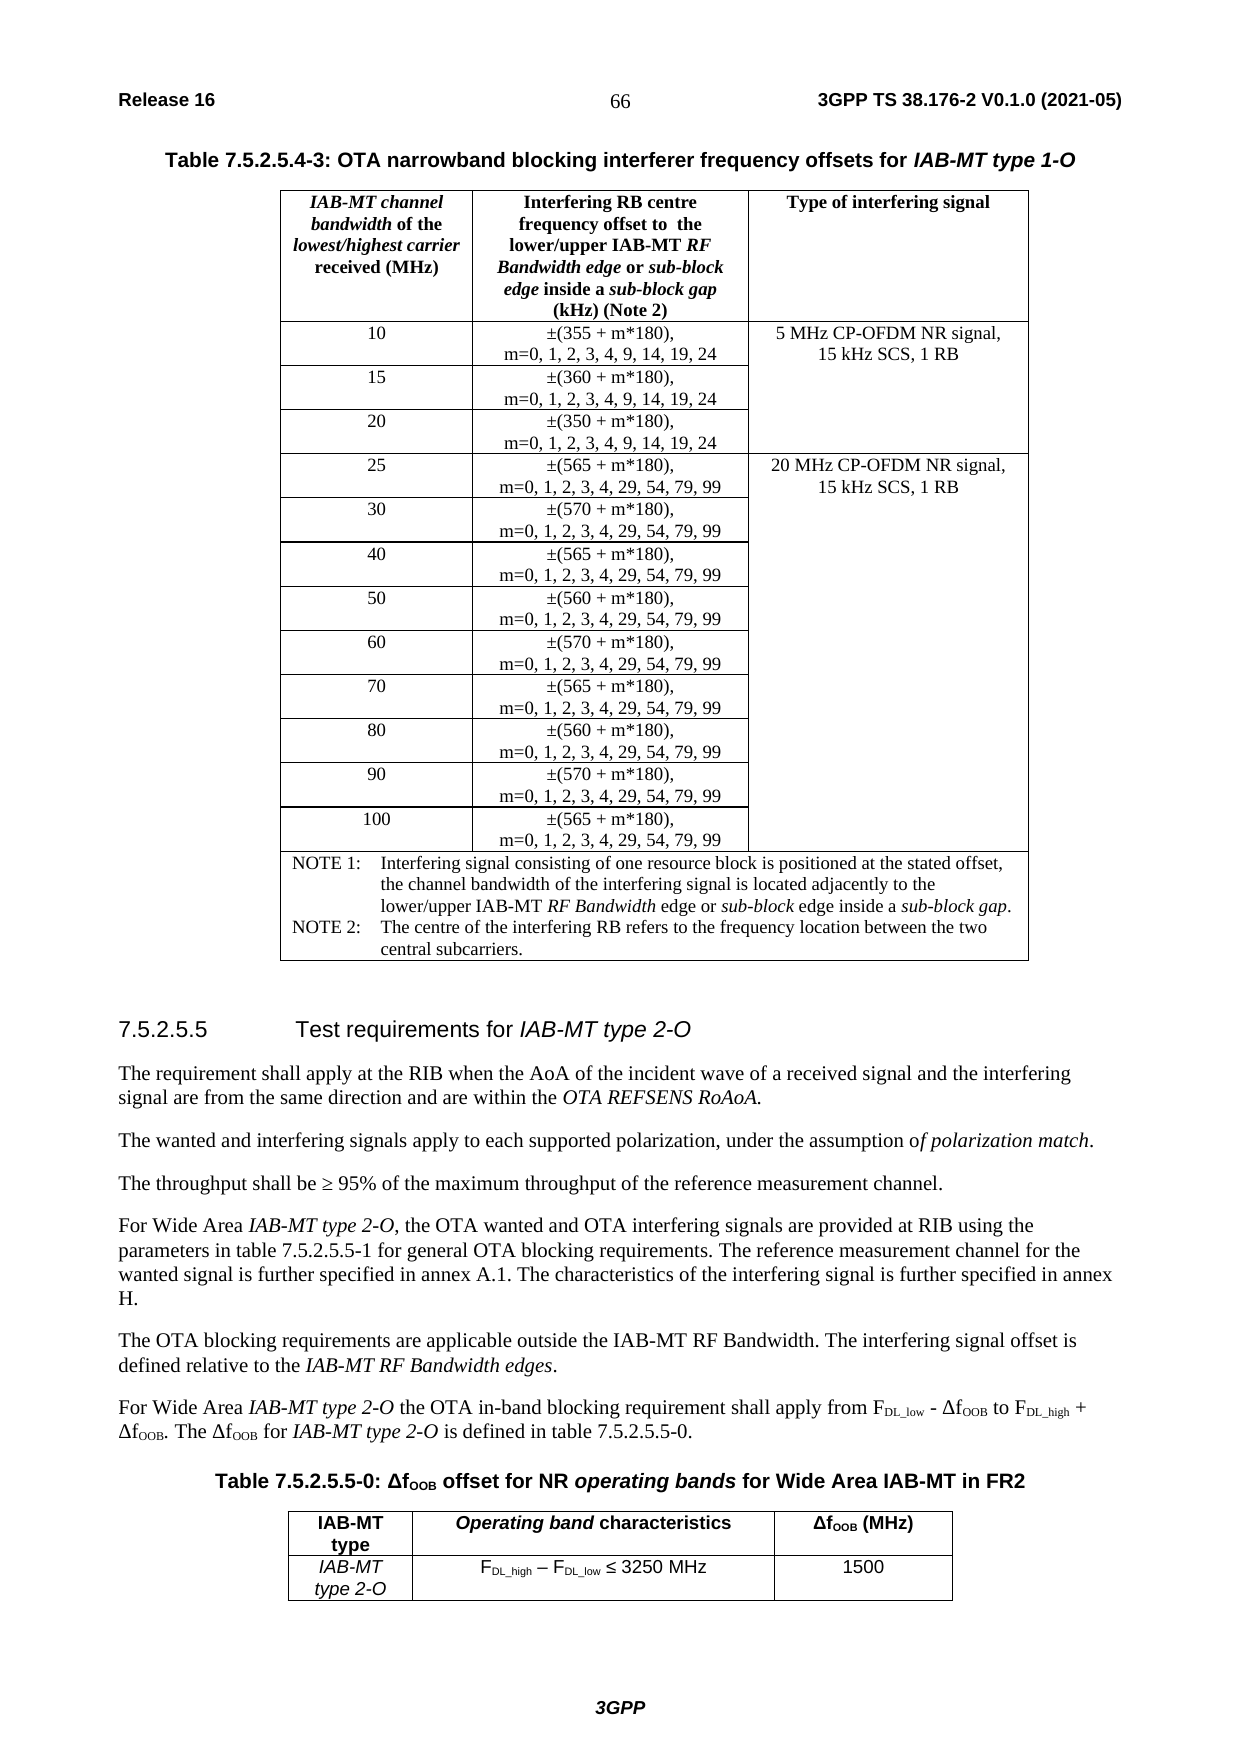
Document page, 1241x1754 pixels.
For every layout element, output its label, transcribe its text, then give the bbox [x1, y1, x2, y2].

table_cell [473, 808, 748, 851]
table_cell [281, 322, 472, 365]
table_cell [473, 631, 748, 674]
text The throughput shall be ≥ 95% of the maximum throughput of the reference measurement channel. [118, 1171, 1122, 1195]
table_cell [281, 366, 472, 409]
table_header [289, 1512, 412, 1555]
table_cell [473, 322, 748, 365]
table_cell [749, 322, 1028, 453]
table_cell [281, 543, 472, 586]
text The OTA blocking requirements are applicable outside the IAB-MT RF Bandwidth. The interfering signal offset is defined relative to the IAB-MT RF Bandwidth edges. [118, 1328, 1122, 1377]
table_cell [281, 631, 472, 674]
text For Wide Area IAB-MT type 2-O the OTA in-band blocking requirement shall apply from FDL_low - ΔfOOB to FDL_high + ΔfOOB. The ΔfOOB for IAB-MT type 2-O is defined in table 7.5.2.5.5-0. [118, 1395, 1122, 1443]
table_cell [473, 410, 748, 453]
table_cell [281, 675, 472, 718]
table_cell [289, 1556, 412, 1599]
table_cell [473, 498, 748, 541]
text The wanted and interfering signals apply to each supported polarization, under the assumption of polarization match. [118, 1128, 1122, 1152]
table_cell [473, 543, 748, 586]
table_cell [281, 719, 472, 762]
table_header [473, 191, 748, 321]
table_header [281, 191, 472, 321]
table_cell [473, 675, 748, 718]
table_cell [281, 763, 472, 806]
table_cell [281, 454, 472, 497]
text For Wide Area IAB-MT type 2-O, the OTA wanted and OTA interfering signals are provided at RIB using the parameters in table 7.5.2.5.5-1 for general OTA blocking requirements. The reference measurement channel for the wanted signal is further specified in annex A.1. The characteristics of the interfering signal is further specified in annex H. [118, 1213, 1122, 1310]
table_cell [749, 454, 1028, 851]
text Table 7.5.2.5.4-3: OTA narrowband blocking interferer frequency offsets for IAB-MT type 1-O [118, 147, 1122, 171]
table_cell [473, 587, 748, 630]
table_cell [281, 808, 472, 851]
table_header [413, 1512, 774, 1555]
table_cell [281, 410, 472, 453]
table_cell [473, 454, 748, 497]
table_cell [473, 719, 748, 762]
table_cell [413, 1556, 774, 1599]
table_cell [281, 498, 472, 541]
text The requirement shall apply at the RIB when the AoA of the incident wave of a received signal and the interfering signal are from the same direction and are within the OTA REFSENS RoAoA. [118, 1061, 1122, 1109]
text Table 7.5.2.5.5-0: ΔfOOB offset for NR operating bands for Wide Area IAB-MT in FR2 [118, 1468, 1122, 1492]
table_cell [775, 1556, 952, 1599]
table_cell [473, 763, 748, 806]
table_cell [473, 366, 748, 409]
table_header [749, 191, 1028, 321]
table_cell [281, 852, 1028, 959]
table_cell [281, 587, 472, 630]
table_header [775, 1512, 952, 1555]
subtitle 7.5.2.5.5 Test requirements for IAB-MT type 2-O [118, 1016, 1122, 1042]
